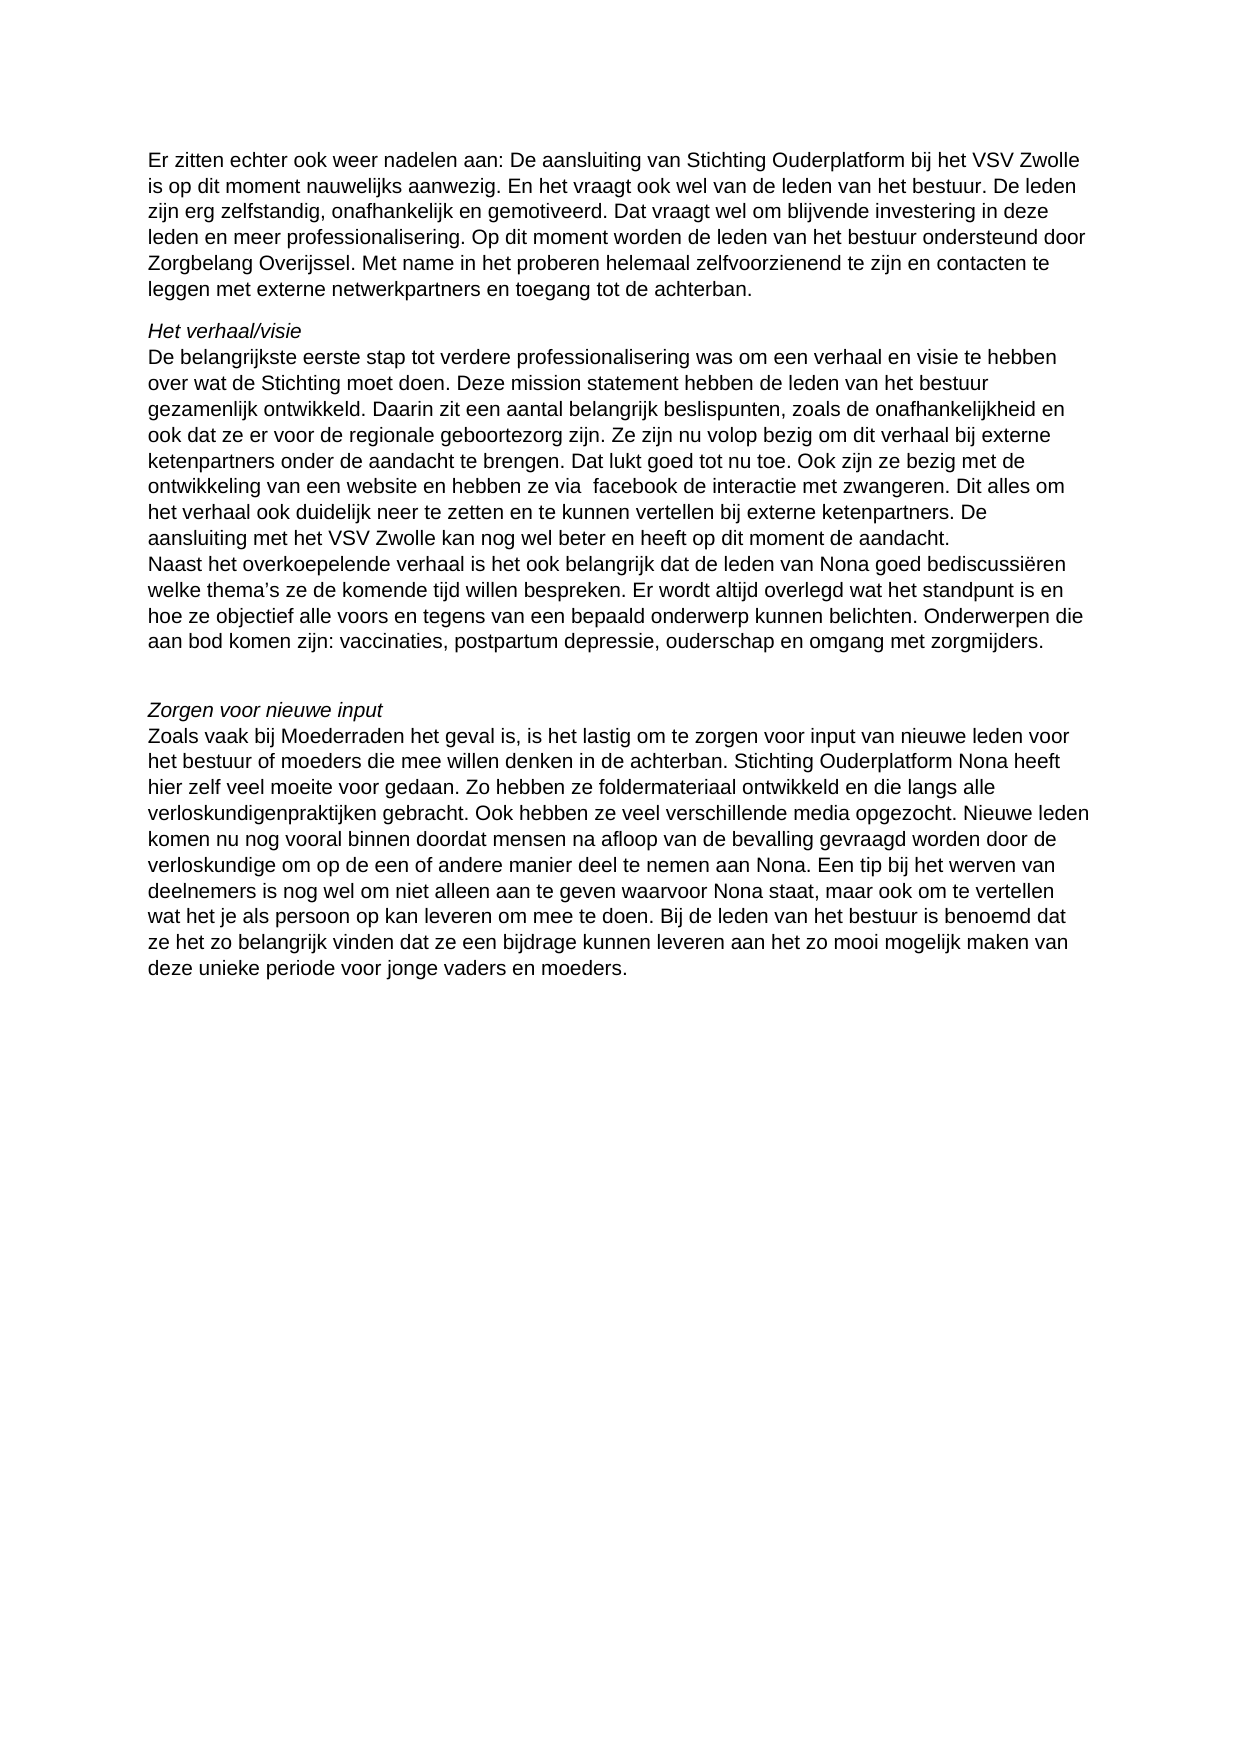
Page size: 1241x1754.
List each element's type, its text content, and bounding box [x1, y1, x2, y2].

text Er zitten echter ook weer nadelen aan: De aansluiting van Stichting Ouderplatform bij het VSV Zwolle is op dit moment nauwelijks aanwezig. En het vraagt ook wel van de leden van het bestuur. De leden zijn erg zelfstandig, onafhankelijk en gemotiveerd. Dat vraagt wel om blijvende investering in deze leden en meer professionalisering. Op dit moment worden de leden van het bestuur ondersteund door Zorgbelang Overijssel. Met name in het proberen helemaal zelfvoorzienend te zijn en contacten te leggen met externe netwerkpartners en toegang tot de achterban. [148, 148, 1093, 301]
text Het verhaal/visie De belangrijkste eerste stap tot verdere professionalisering was om een verhaal en visie te hebben over wat de Stichting moet doen. Deze mission statement hebben de leden van het bestuur gezamenlijk ontwikkeld. Daarin zit een aantal belangrijk beslispunten, zoals de onafhankelijkheid en ook dat ze er voor de regionale geboortezorg zijn. Ze zijn nu volop bezig om dit verhaal bij externe ketenpartners onder de aandacht te brengen. Dat lukt goed tot nu toe. Ook zijn ze bezig met de ontwikkeling van een website en hebben ze via facebook de interactie met zwangeren. Dit alles om het verhaal ook duidelijk neer te zetten en te kunnen vertellen bij externe ketenpartners. De aansluiting met het VSV Zwolle kan nog wel beter en heeft op dit moment de aandacht. Naast het overkoepelende verhaal is het ook belangrijk dat de leden van Nona goed bediscussiëren welke thema’s ze de komende tijd willen bespreken. Er wordt altijd overlegd wat het standpunt is en hoe ze objectief alle voors en tegens van een bepaald onderwerp kunnen belichten. Onderwerpen die aan bod komen zijn: vaccinaties, postpartum depressie, ouderschap en omgang met zorgmijders. [148, 319, 1093, 653]
text Zorgen voor nieuwe input Zoals vaak bij Moederraden het geval is, is het lastig om te zorgen voor input van nieuwe leden voor het bestuur of moeders die mee willen denken in de achterban. Stichting Ouderplatform Nona heeft hier zelf veel moeite voor gedaan. Zo hebben ze foldermateriaal ontwikkeld en die langs alle verloskundigenpraktijken gebracht. Ook hebben ze veel verschillende media opgezocht. Nieuwe leden komen nu nog vooral binnen doordat mensen na afloop van de bevalling gevraagd worden door de verloskundige om op de een of andere manier deel te nemen aan Nona. Een tip bij het werven van deelnemers is nog wel om niet alleen aan te geven waarvoor Nona staat, maar ook om te vertellen wat het je als persoon op kan leveren om mee te doen. Bij de leden van het bestuur is benoemd dat ze het zo belangrijk vinden dat ze een bijdrage kunnen leveren aan het zo mooi mogelijk maken van deze unieke periode voor jonge vaders en moeders. [148, 672, 1093, 980]
